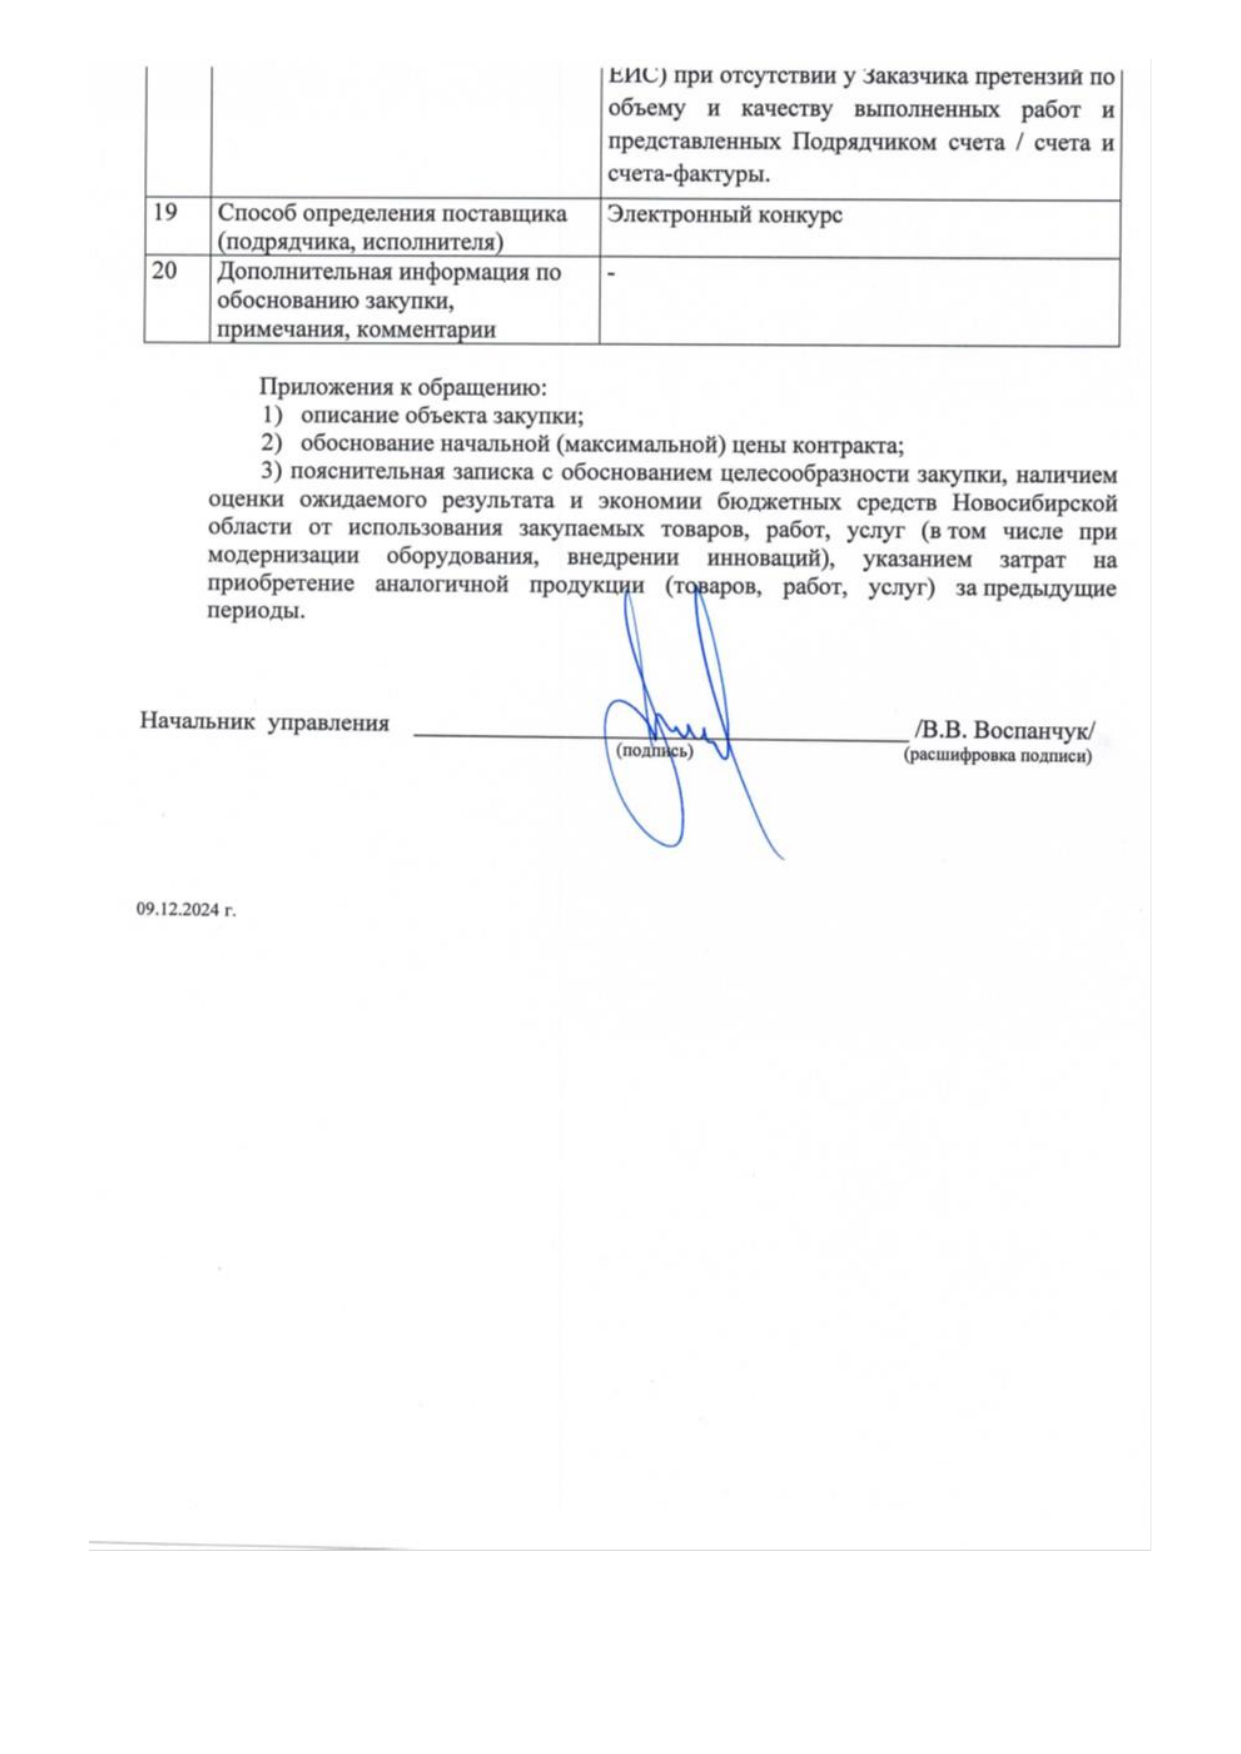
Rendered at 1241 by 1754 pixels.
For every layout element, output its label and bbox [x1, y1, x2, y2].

picture [88, 59, 1152, 1551]
